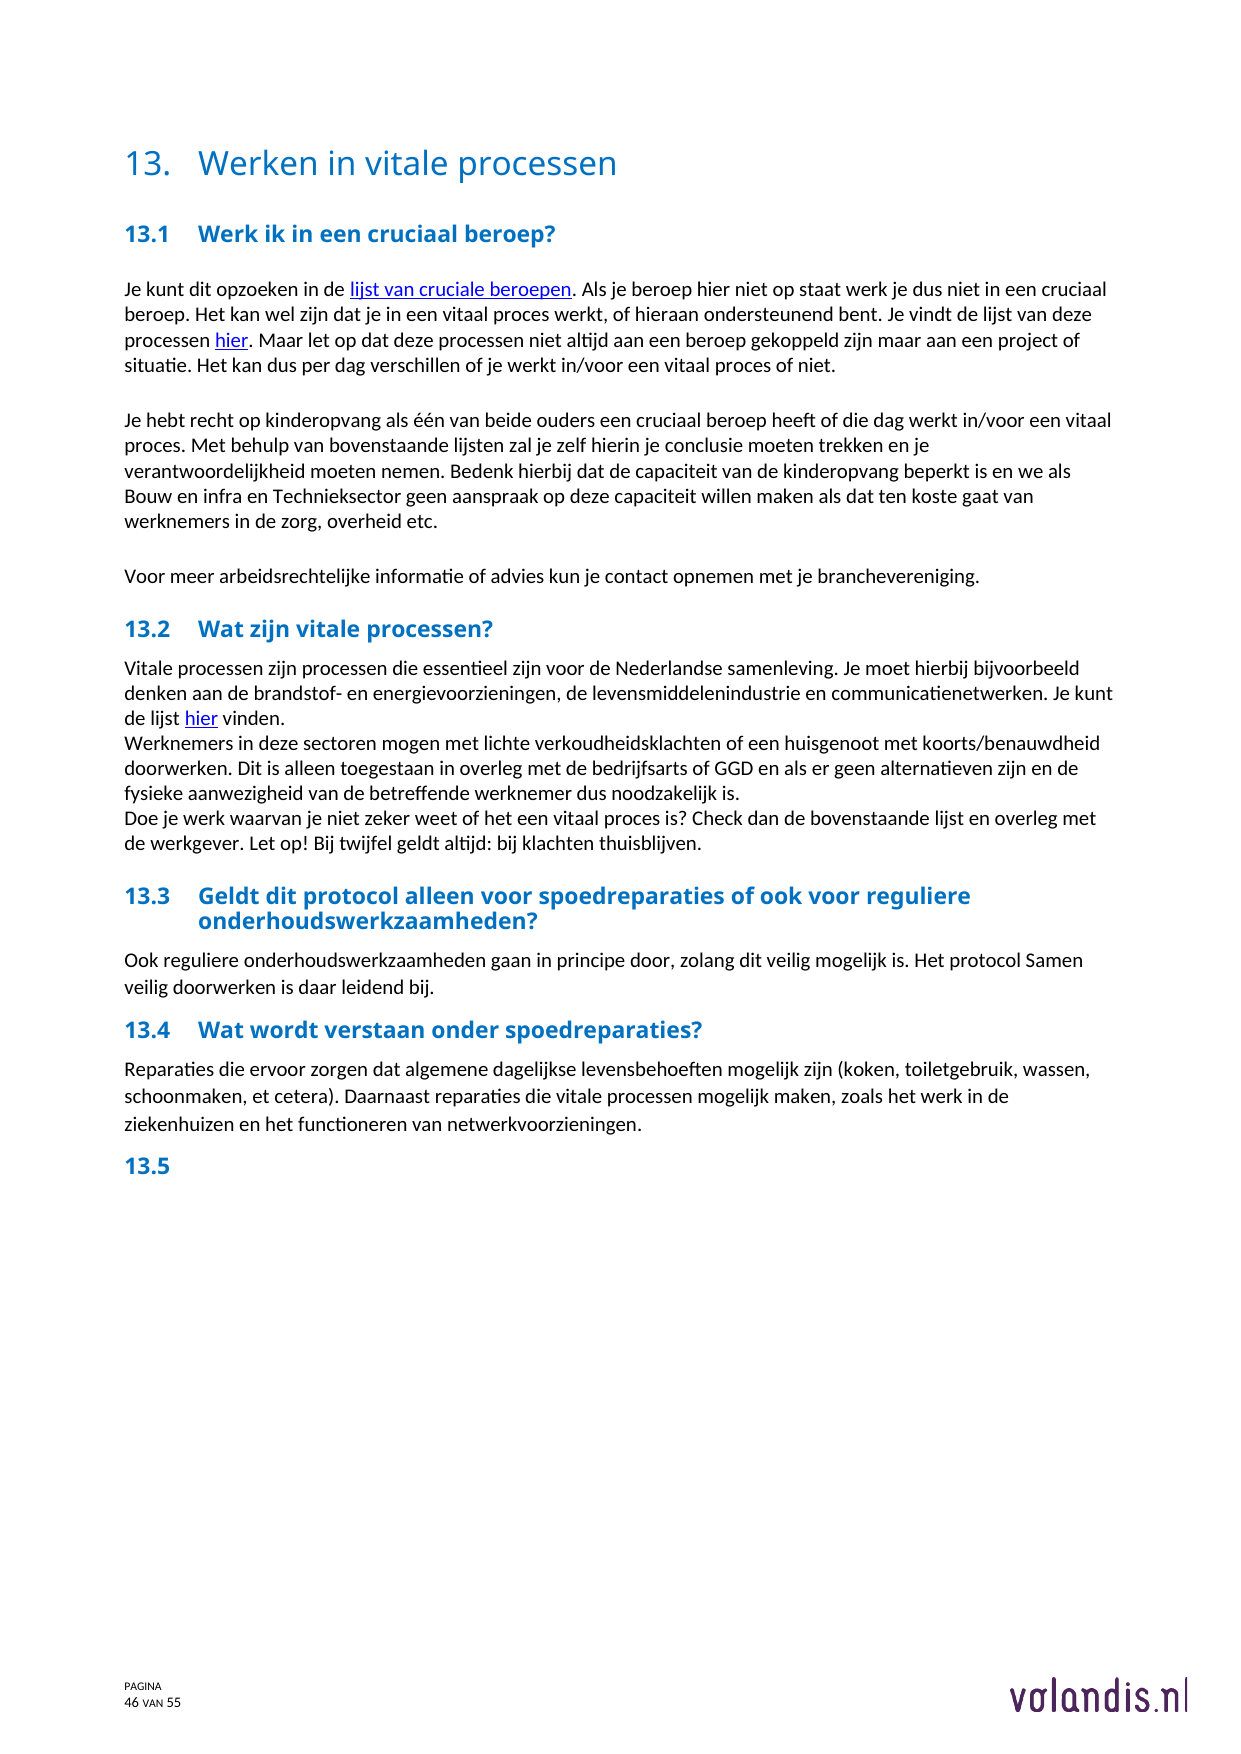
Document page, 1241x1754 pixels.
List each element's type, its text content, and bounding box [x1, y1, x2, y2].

text Voor meer arbeidsrechtelijke informatie of advies kun je contact opnemen met je branchevereniging. [124, 563, 1116, 589]
subtitle Werken in vitale processen [124, 141, 1116, 184]
text Je hebt recht op kinderopvang als één van beide ouders een cruciaal beroep heeft of die dag werkt in/voor een vitaal proces. Met behulp van bovenstaande lijsten zal je zelf hierin je conclusie moeten trekken en je verantwoordelijkheid moeten nemen. Bedenk hierbij dat de capaciteit van de kinderopvang beperkt is en we als Bouw en infra en Technieksector geen aanspraak op deze capaciteit willen maken als dat ten koste gaat van werknemers in de zorg, overheid etc. [124, 407, 1116, 534]
text Ook reguliere onderhoudswerkzaamheden gaan in principe door, zolang dit veilig mogelijk is. Het protocol Samen veilig doorwerken is daar leidend bij. [124, 947, 1116, 1000]
subtitle Wat zijn vitale processen? [124, 618, 1116, 643]
text Je kunt dit opzoeken in de lijst van cruciale beroepen. Als je beroep hier niet op staat werk je dus niet in een cruciaal beroep. Het kan wel zijn dat je in een vitaal proces werkt, of hieraan ondersteunend bent. Je vindt de lijst van deze processen hier. Maar let op dat deze processen niet altijd aan een beroep gekoppeld zijn maar aan een project of situatie. Het kan dus per dag verschillen of je werkt in/voor een vitaal proces of niet. [124, 276, 1116, 378]
text Doe je werk waarvan je niet zeker weet of het een vitaal proces is? Check dan de bovenstaande lijst en overleg met de werkgever. Let op! Bij twijfel geldt altijd: bij klachten thuisblijven. [124, 805, 1116, 855]
subtitle Werk ik in een cruciaal beroep? [124, 222, 1116, 247]
subtitle Wat wordt verstaan onder spoedreparaties? [124, 1018, 1116, 1043]
text Reparaties die ervoor zorgen dat algemene dagelijkse levensbehoeften mogelijk zijn (koken, toiletgebruik, wassen, schoonmaken, et cetera). Daarnaast reparaties die vitale processen mogelijk maken, zoals het werk in de ziekenhuizen en het functioneren van netwerkvoorzieningen. [124, 1056, 1116, 1136]
text Vitale processen zijn processen die essentieel zijn voor de Nederlandse samenleving. Je moet hierbij bijvoorbeeld denken aan de brandstof- en energievoorzieningen, de levensmiddelenindustrie en communicatienetwerken. Je kunt de lijst hier vinden. [124, 655, 1116, 730]
picture [1010, 1677, 1188, 1712]
text Werknemers in deze sectoren mogen met lichte verkoudheidsklachten of een huisgenoot met koorts/benauwdheid doorwerken. Dit is alleen toegestaan in overleg met de bedrijfsarts of GGD en als er geen alternatieven zijn en de fysieke aanwezigheid van de betreffende werknemer dus noodzakelijk is. [124, 730, 1116, 805]
subtitle Geldt dit protocol alleen voor spoedreparaties of ook voor reguliere onderhoudswerkzaamheden? [124, 884, 1116, 934]
